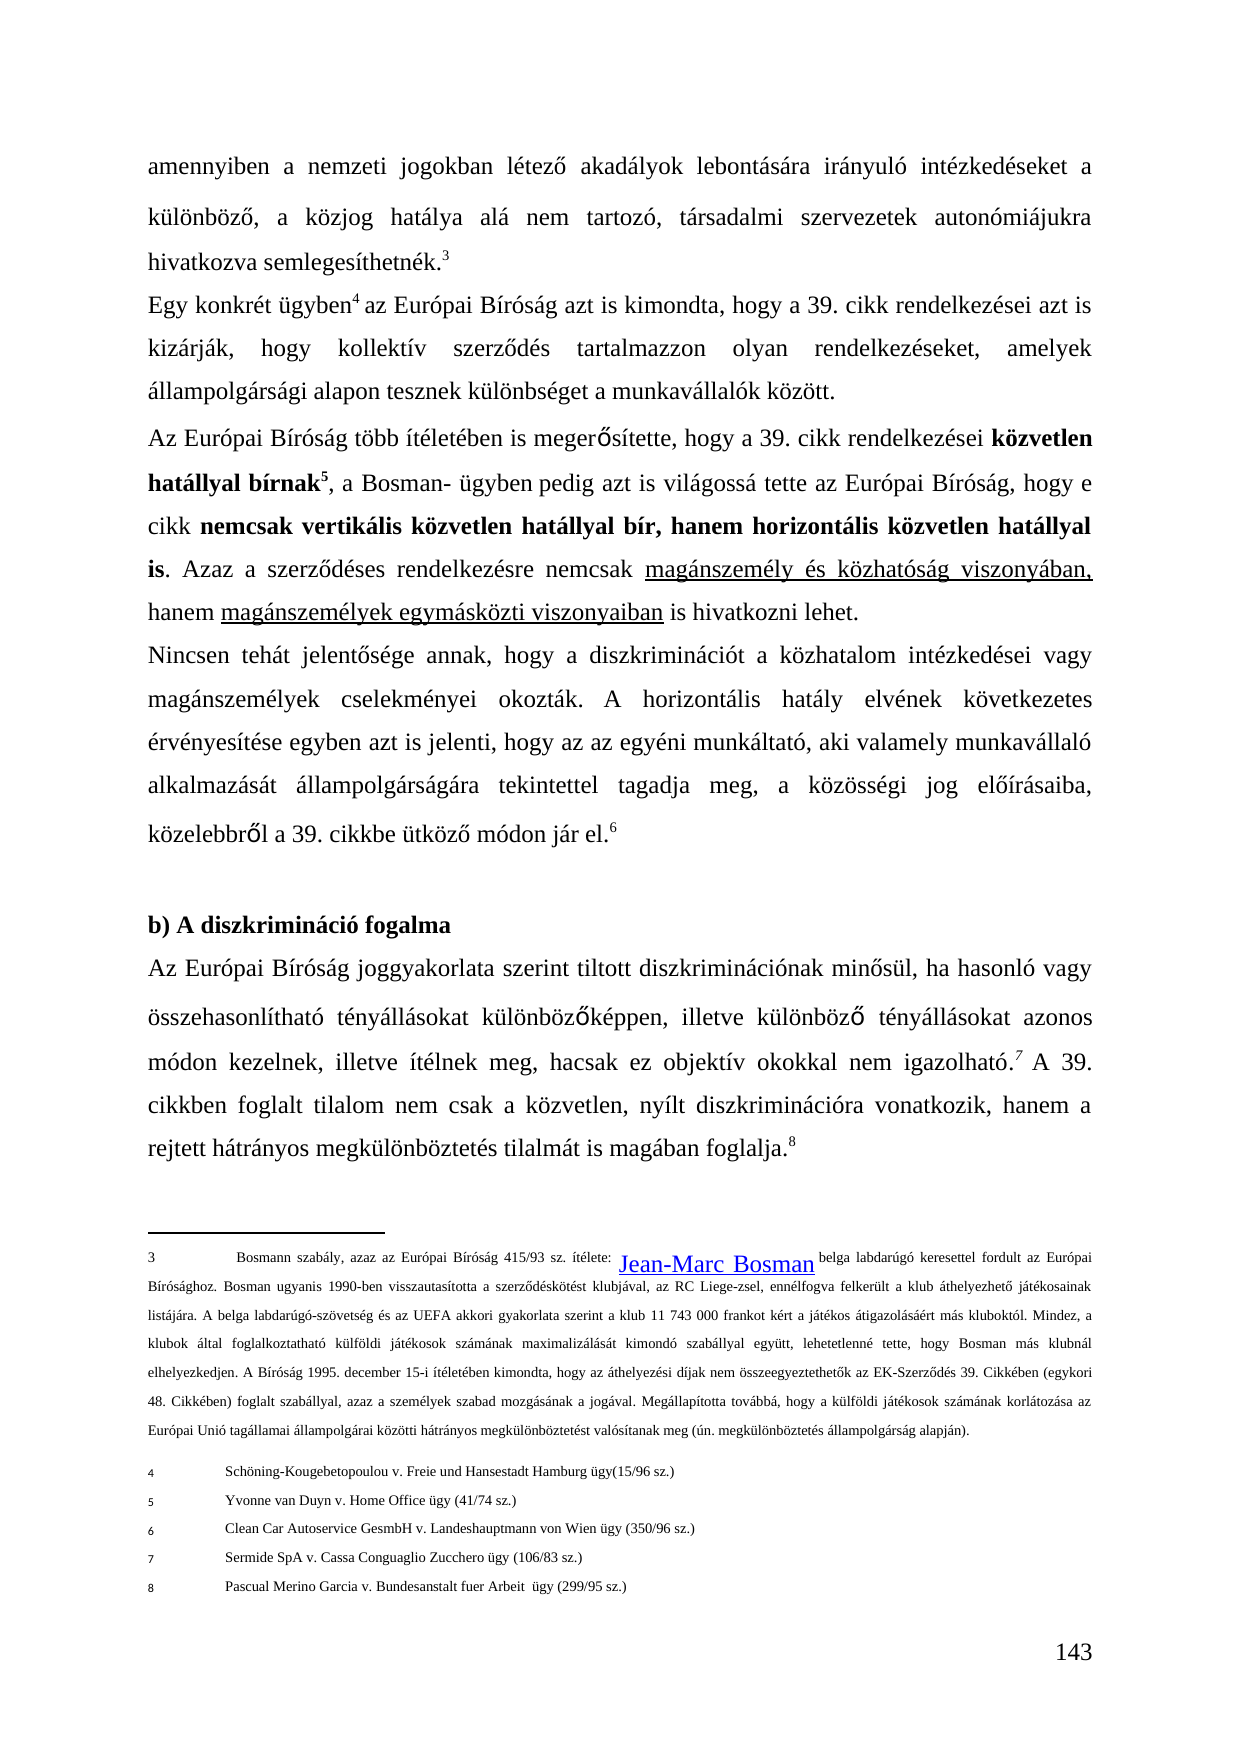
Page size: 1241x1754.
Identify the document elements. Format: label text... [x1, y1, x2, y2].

text Egy konkrét ügyben az Európai Bíróság azt is kimondta, hogy a 39. cikk rendelkezései azt is kizárják, hogy kollektív szerződés tartalmazzon olyan rendelkezéseket, amelyek állampolgársági alapon tesznek különbséget a munkavállalók között. [148, 290, 1093, 405]
text Nincsen tehát jelentősége annak, hogy a diszkriminációt a közhatalom intézkedései vagy magánszemélyek cselekményei okozták. A horizontális hatály elvének következetes érvényesítése egyben azt is jelenti, hogy az az egyéni munkáltató, aki valamely munkavállaló alkalmazását állampolgárságára tekintettel tagadja meg, a közösségi jog előírásaiba, közelebbről a 39. cikkbe ütköző módon jár el. [148, 641, 1093, 850]
text b) A diszkrimináció fogalma [148, 910, 1093, 938]
text Az Európai Bíróság joggyakorlata szerint tiltott diszkriminációnak minősül, ha hasonló vagy összehasonlítható tényállásokat különbözőképpen, illetve különböző tényállásokat azonos módon kezelnek, illetve ítélnek meg, hacsak ez objektív okokkal nem igazolható. A 39. cikkben foglalt tilalom nem csak a közvetlen, nyílt diszkriminációra vonatkozik, hanem a rejtett hátrányos megkülönböztetés tilalmát is magában foglalja. [148, 953, 1093, 1162]
text Az Európai Bíróság több ítéletében is megerősítette, hogy a 39. cikk rendelkezései közvetlen hatállyal bírnak, a Bosman- ügyben pedig azt is világossá tette az Európai Bíróság, hogy e cikk nemcsak vertikális közvetlen hatállyal bír, hanem horizontális közvetlen hatállyal is. Azaz a szerződéses rendelkezésre nemcsak magánszemély és közhatóság viszonyában, hanem magánszemélyek egymásközti viszonyaiban is hivatkozni lehet. [148, 419, 1093, 626]
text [148, 148, 1093, 276]
